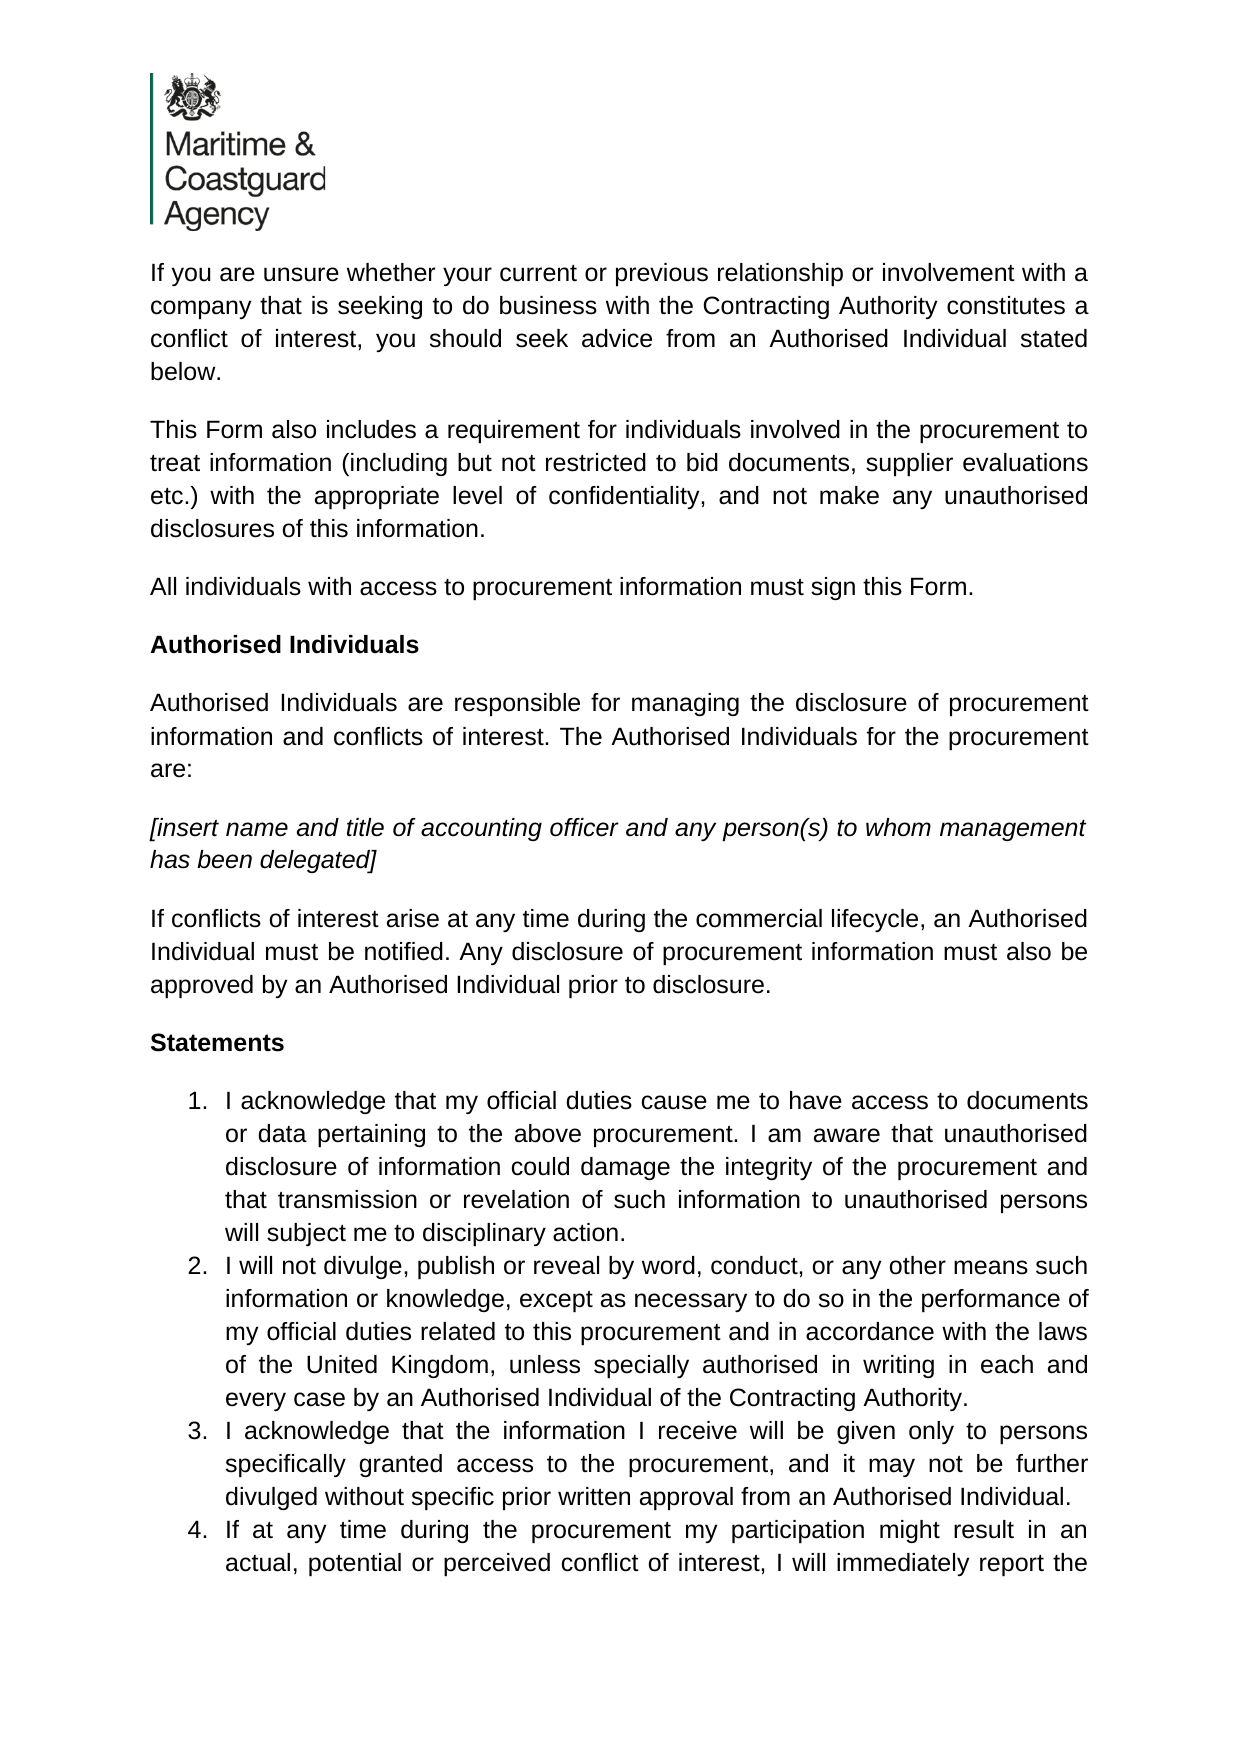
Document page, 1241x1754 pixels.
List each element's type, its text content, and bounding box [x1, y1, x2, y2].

text [insert name and title of accounting officer and any person(s) to whom management has been delegated] [150, 812, 1090, 874]
text This Form also includes a requirement for individuals involved in the procurement to treat information (including but not restricted to bid documents, supplier evaluations etc.) with the appropriate level of confidentiality, and not make any unauthorised disclosures of this information. [150, 415, 1090, 543]
text Authorised Individuals are responsible for managing the disclosure of procurement information and conflicts of interest. The Authorised Individuals for the procurement are: [150, 688, 1090, 783]
list I will not divulge, publish or reveal by word, conduct, or any other means such information or knowledge, except as necessary to do so in the performance of my official duties related to this procurement and in accordance with the laws of the United Kingdom, unless specially authorised in writing in each and every case by an Authorised Individual of the Contracting Authority. [187, 1251, 1090, 1412]
text Statements [150, 1028, 1090, 1056]
text If you are unsure whether your current or previous relationship or involvement with a company that is seeking to do business with the Contracting Authority constitutes a conflict of interest, you should seek advice from an Authorised Individual stated below. [150, 258, 1090, 386]
text All individuals with access to procurement information must sign this Form. [150, 572, 1090, 601]
text Authorised Individuals [150, 630, 1090, 659]
text If conflicts of interest arise at any time during the commercial lifecycle, an Authorised Individual must be notified. Any disclosure of procurement information must also be approved by an Authorised Individual prior to disclosure. [150, 903, 1090, 998]
list I acknowledge that my official duties cause me to have access to documents or data pertaining to the above procurement. I am aware that unauthorised disclosure of information could damage the integrity of the procurement and that transmission or revelation of such information to unauthorised persons will subject me to disciplinary action. [187, 1086, 1090, 1246]
picture [150, 73, 325, 231]
list I acknowledge that the information I receive will be given only to persons specifically granted access to the procurement, and it may not be further divulged without specific prior written approval from an Authorised Individual. [187, 1416, 1090, 1511]
